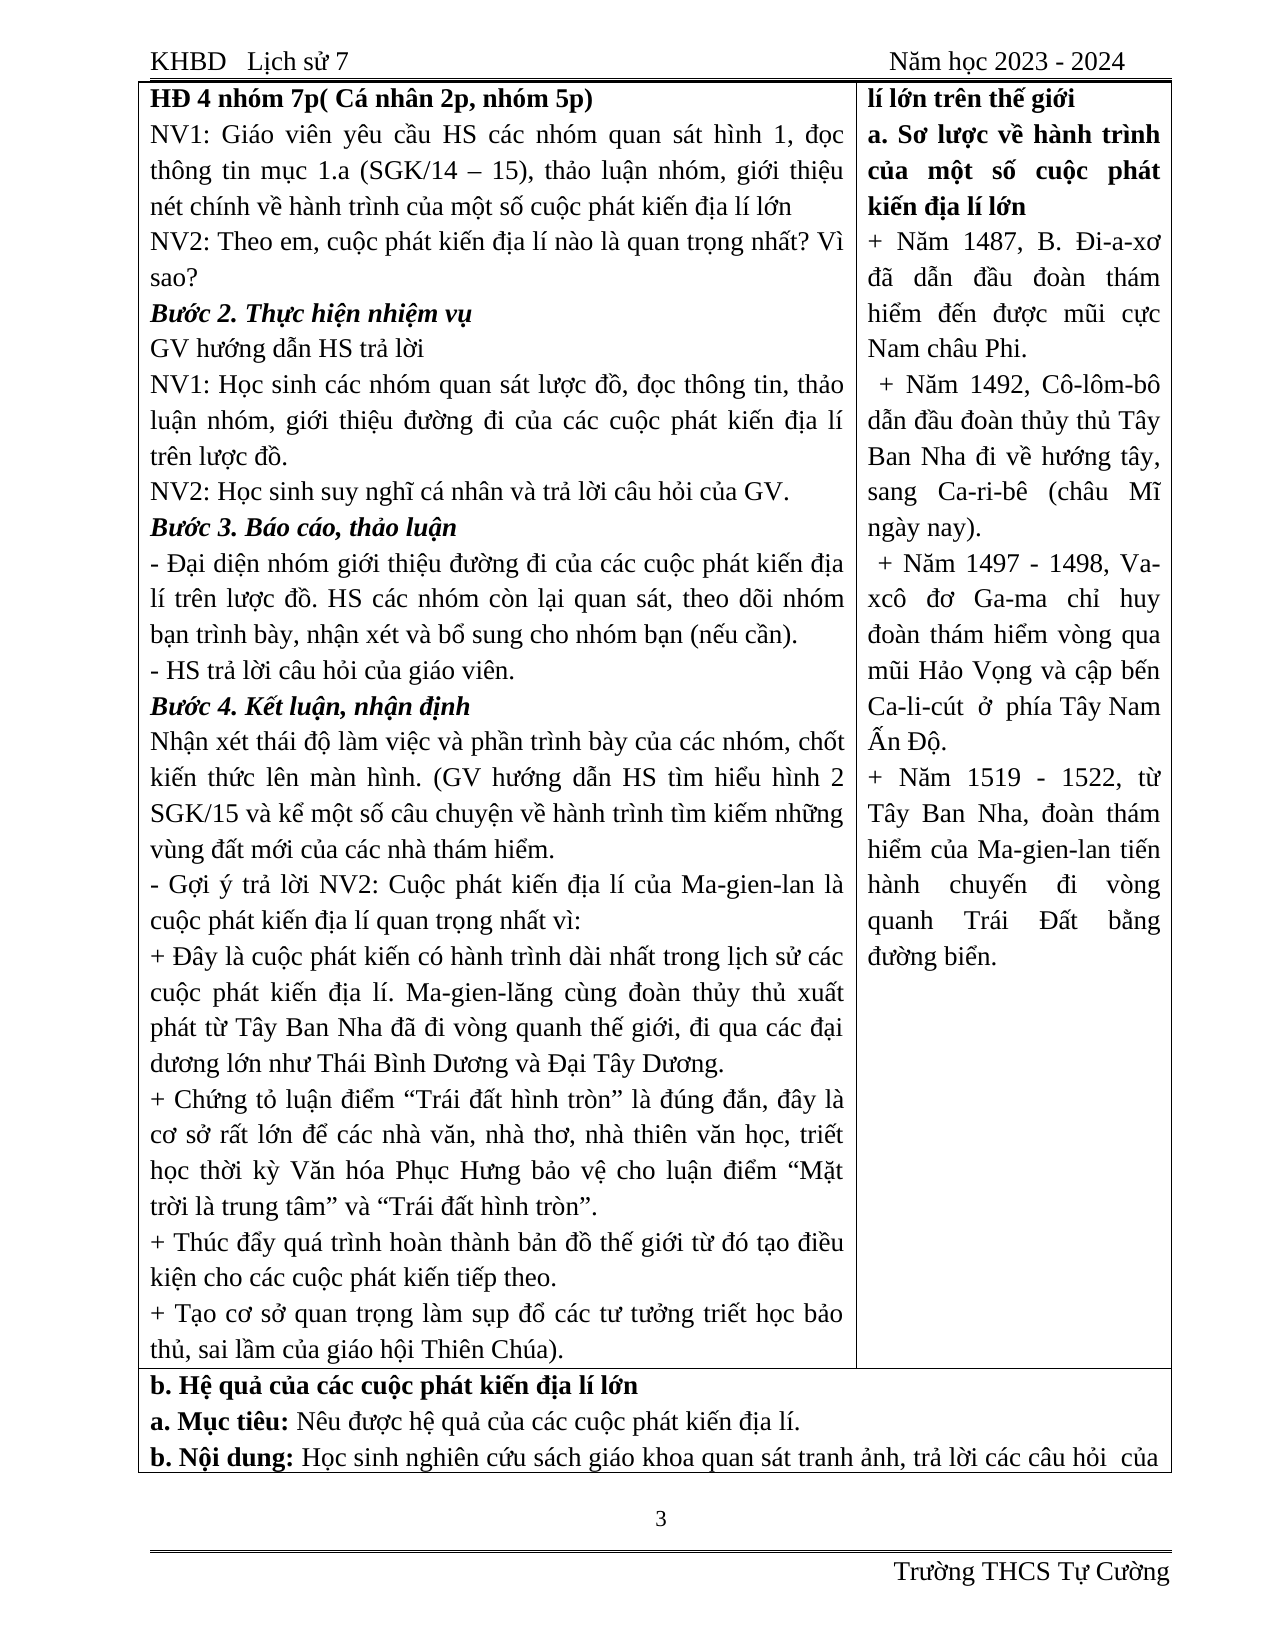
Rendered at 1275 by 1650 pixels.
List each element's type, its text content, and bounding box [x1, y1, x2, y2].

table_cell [139, 1369, 1171, 1472]
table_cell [857, 83, 1171, 1368]
